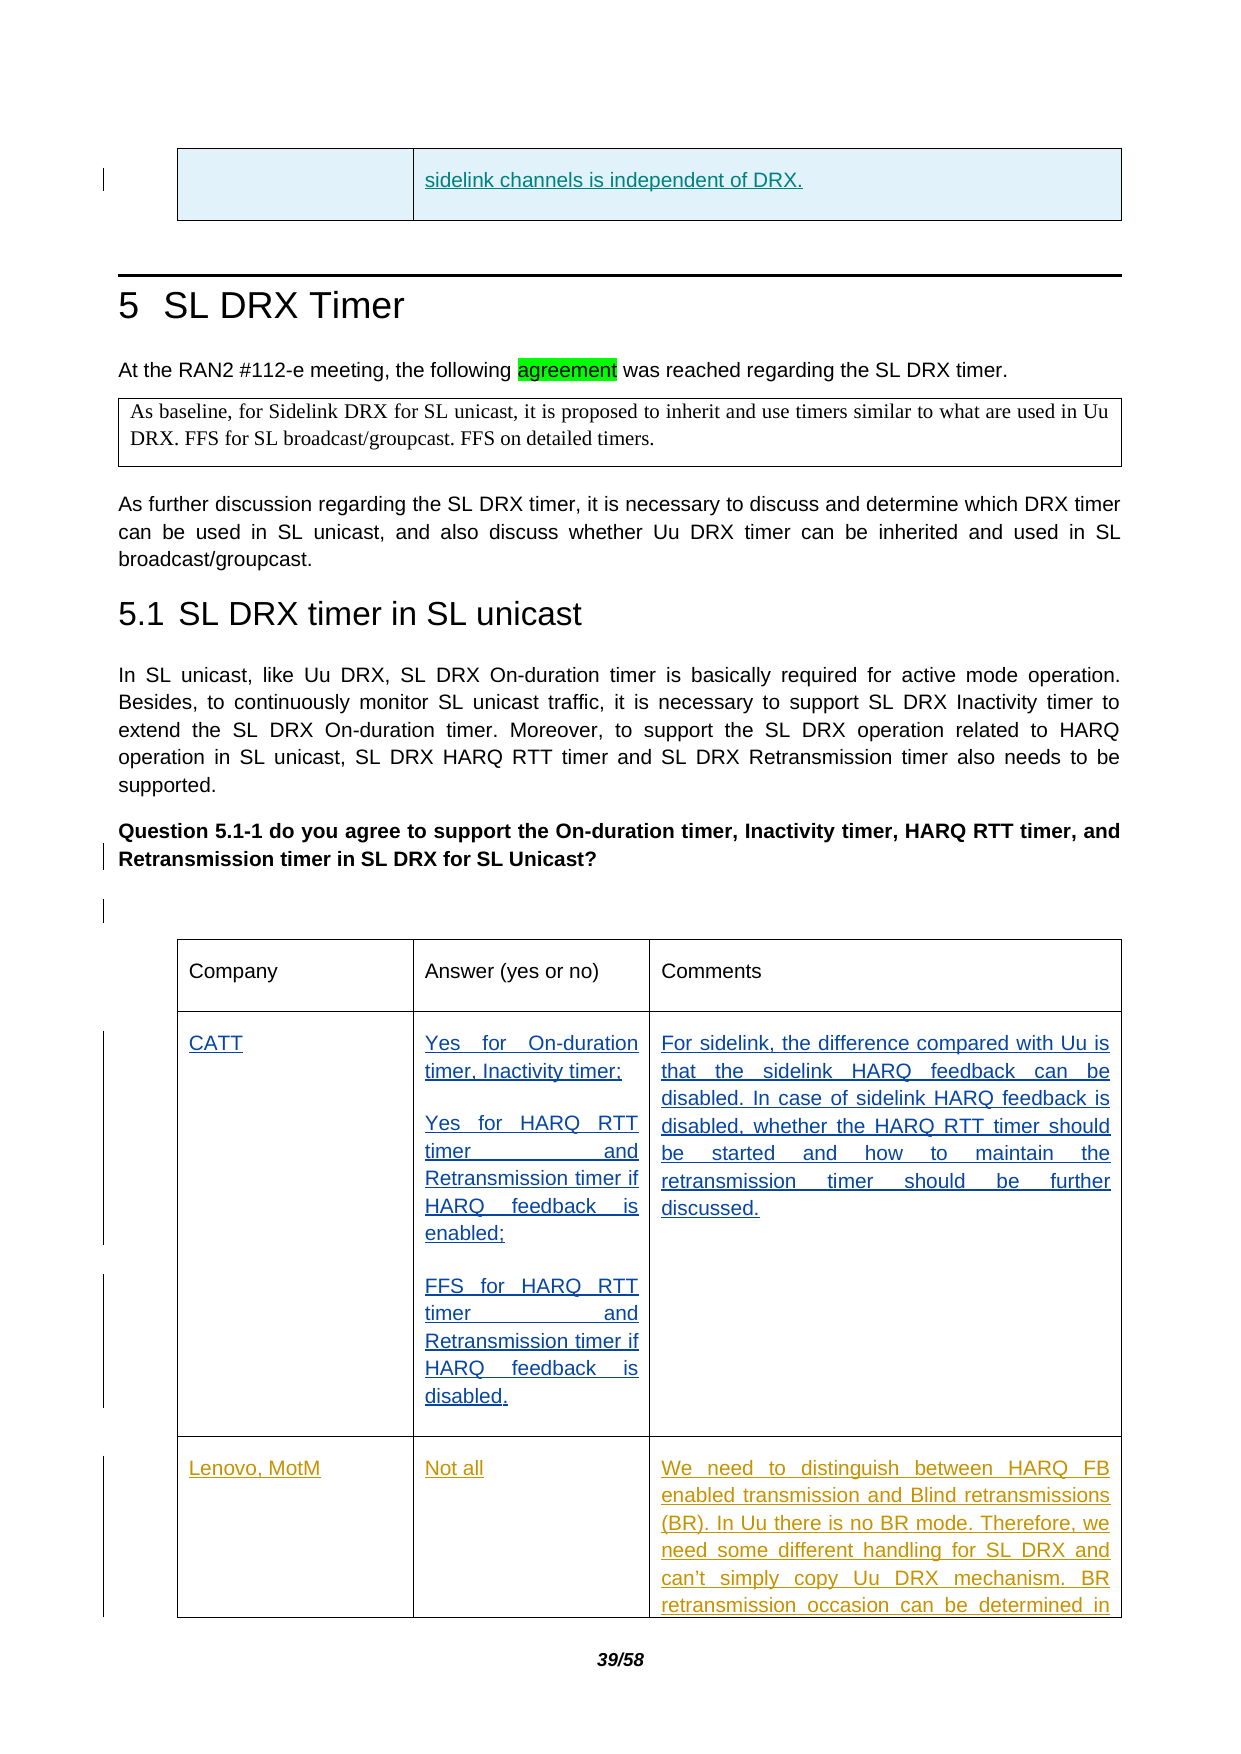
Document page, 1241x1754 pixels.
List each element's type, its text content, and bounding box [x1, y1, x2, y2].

table_header As baseline, for Sidelink DRX for SL unicast, it is proposed to inherit and use timers similar to what are used in Uu DRX. FFS for SL broadcast/groupcast. FFS on detailed timers. [119, 399, 1121, 466]
text Question 5.1-1 do you agree to support the On-duration timer, Inactivity timer, HARQ RTT timer, and Retransmission timer in SL DRX for SL Unicast? [118, 819, 1122, 870]
table_header Answer (yes or no) [414, 940, 649, 1011]
table_cell [414, 1012, 649, 1436]
table_cell [178, 1437, 413, 1617]
text At the RAN2 #112-e meeting, the following agreement was reached regarding the SL DRX timer. [118, 357, 1122, 381]
table_cell [178, 1012, 413, 1436]
table_header Company [178, 940, 413, 1011]
table_cell [414, 1437, 649, 1617]
table_cell [650, 1437, 1121, 1617]
text As further discussion regarding the SL DRX timer, it is necessary to discuss and determine which DRX timer can be used in SL unicast, and also discuss whether Uu DRX timer can be inherited and used in SL broadcast/groupcast. [118, 492, 1122, 571]
table_cell [650, 1012, 1121, 1436]
subtitle SL DRX timer in SL unicast [118, 593, 1122, 632]
table_header Comments [650, 940, 1121, 1011]
text In SL unicast, like Uu DRX, SL DRX On-duration timer is basically required for active mode operation. Besides, to continuously monitor SL unicast traffic, it is necessary to support SL DRX Inactivity timer to extend the SL DRX On-duration timer. Moreover, to support the SL DRX operation related to HARQ operation in SL unicast, SL DRX HARQ RTT timer and SL DRX Retransmission timer also needs to be supported. [118, 663, 1122, 797]
subtitle SL DRX Timer [118, 277, 1122, 326]
